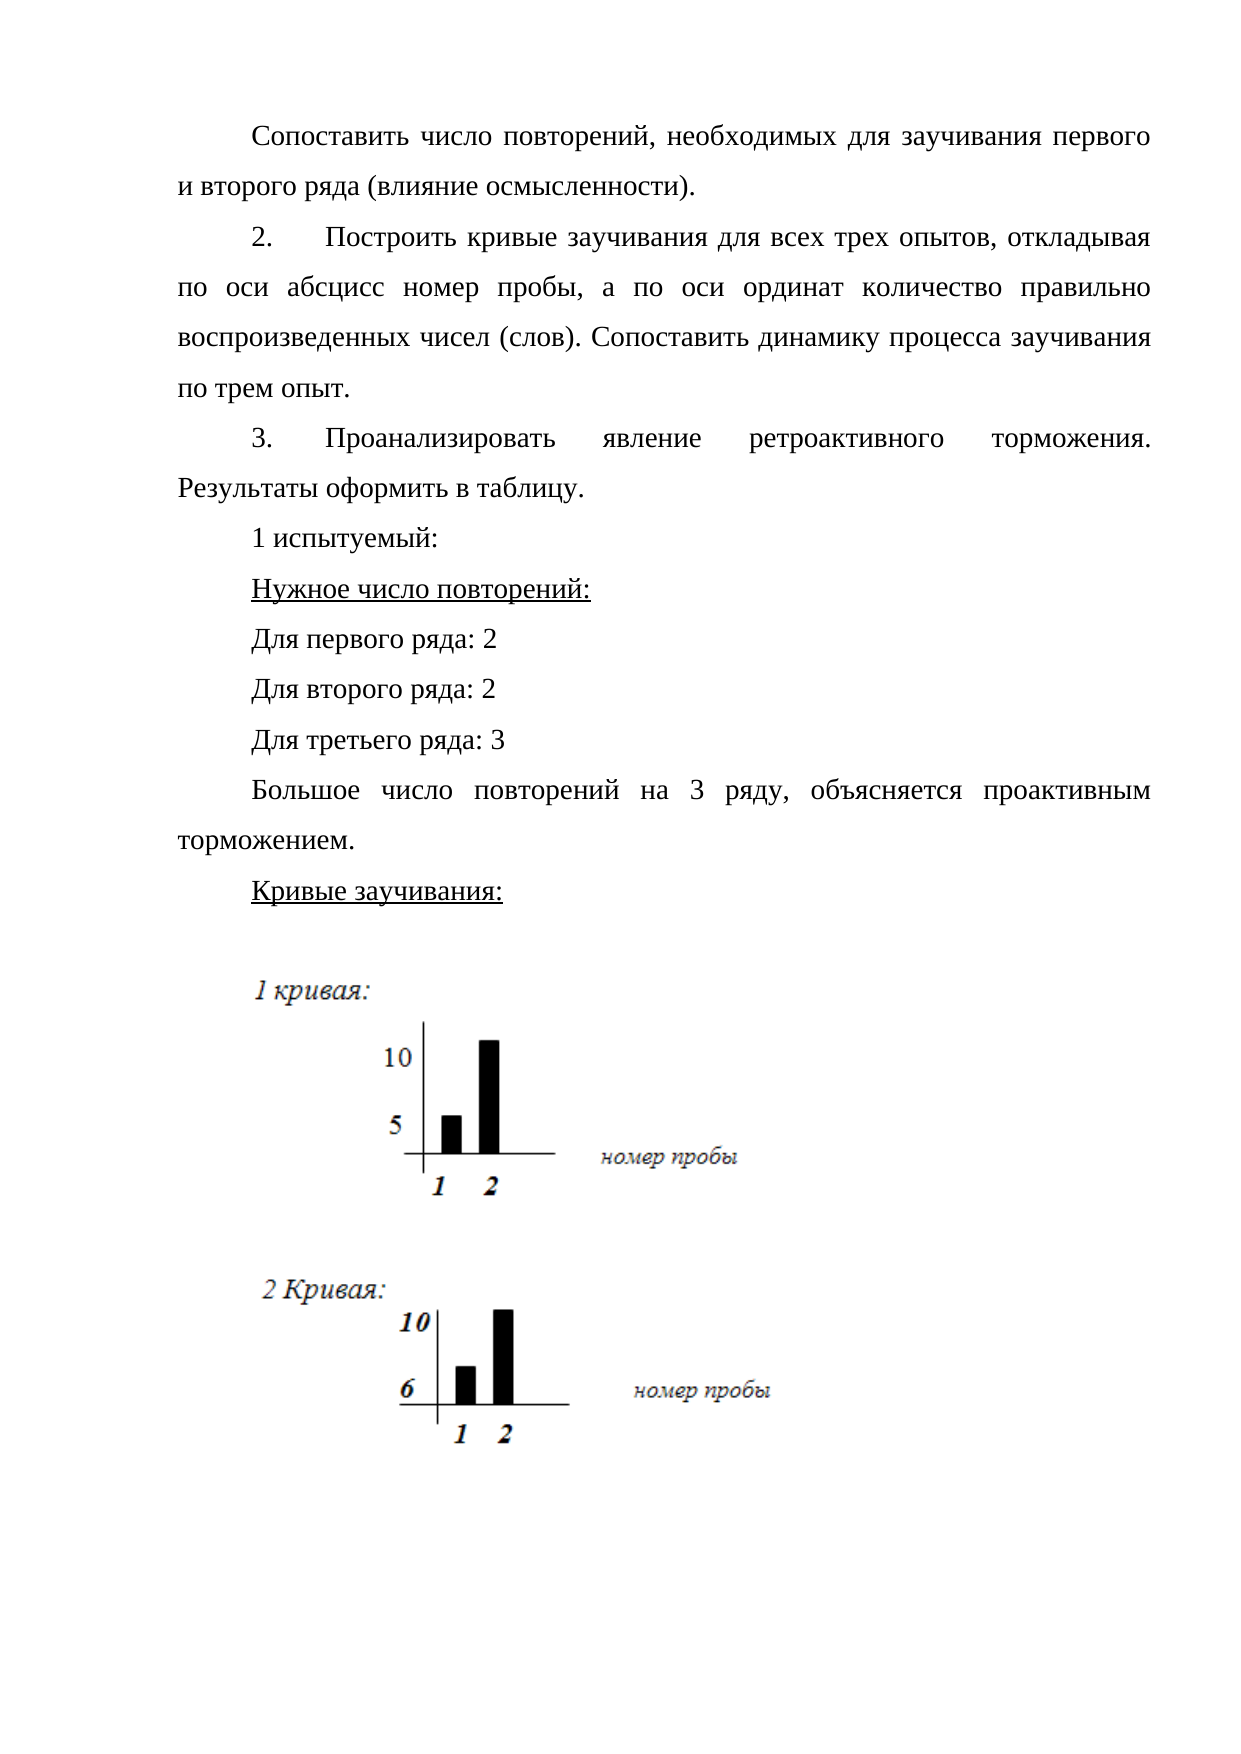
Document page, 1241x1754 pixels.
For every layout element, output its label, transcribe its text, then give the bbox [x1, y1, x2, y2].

text Для второго ряда: 2 [177, 672, 1152, 705]
text 1 испытуемый: [177, 521, 1152, 554]
text Для первого ряда: 2 [177, 621, 1152, 655]
text Нужное число повторений: [177, 571, 1152, 604]
text Кривые заучивания: [177, 873, 1152, 906]
text Для третьего ряда: 3 [177, 722, 1152, 755]
picture [251, 973, 745, 1208]
text Большое число повторений на 3 ряду, объясняется проактивным торможением. [177, 772, 1152, 856]
list Построить кривые заучивания для всех трех опытов, откладывая по оси абсцисс номер пробы, а по оси ординат количество правильно воспроизведенных чисел (слов). Сопоставить динамику процесса заучивания по трем опыт. [177, 219, 1152, 403]
picture [251, 1272, 778, 1456]
text Сопоставить число повторений, необходимых для заучивания первого и второго ряда (влияние осмысленности). [177, 118, 1152, 202]
list Проанализировать явление ретроактивного торможения. Результаты оформить в таблицу. [177, 420, 1152, 504]
